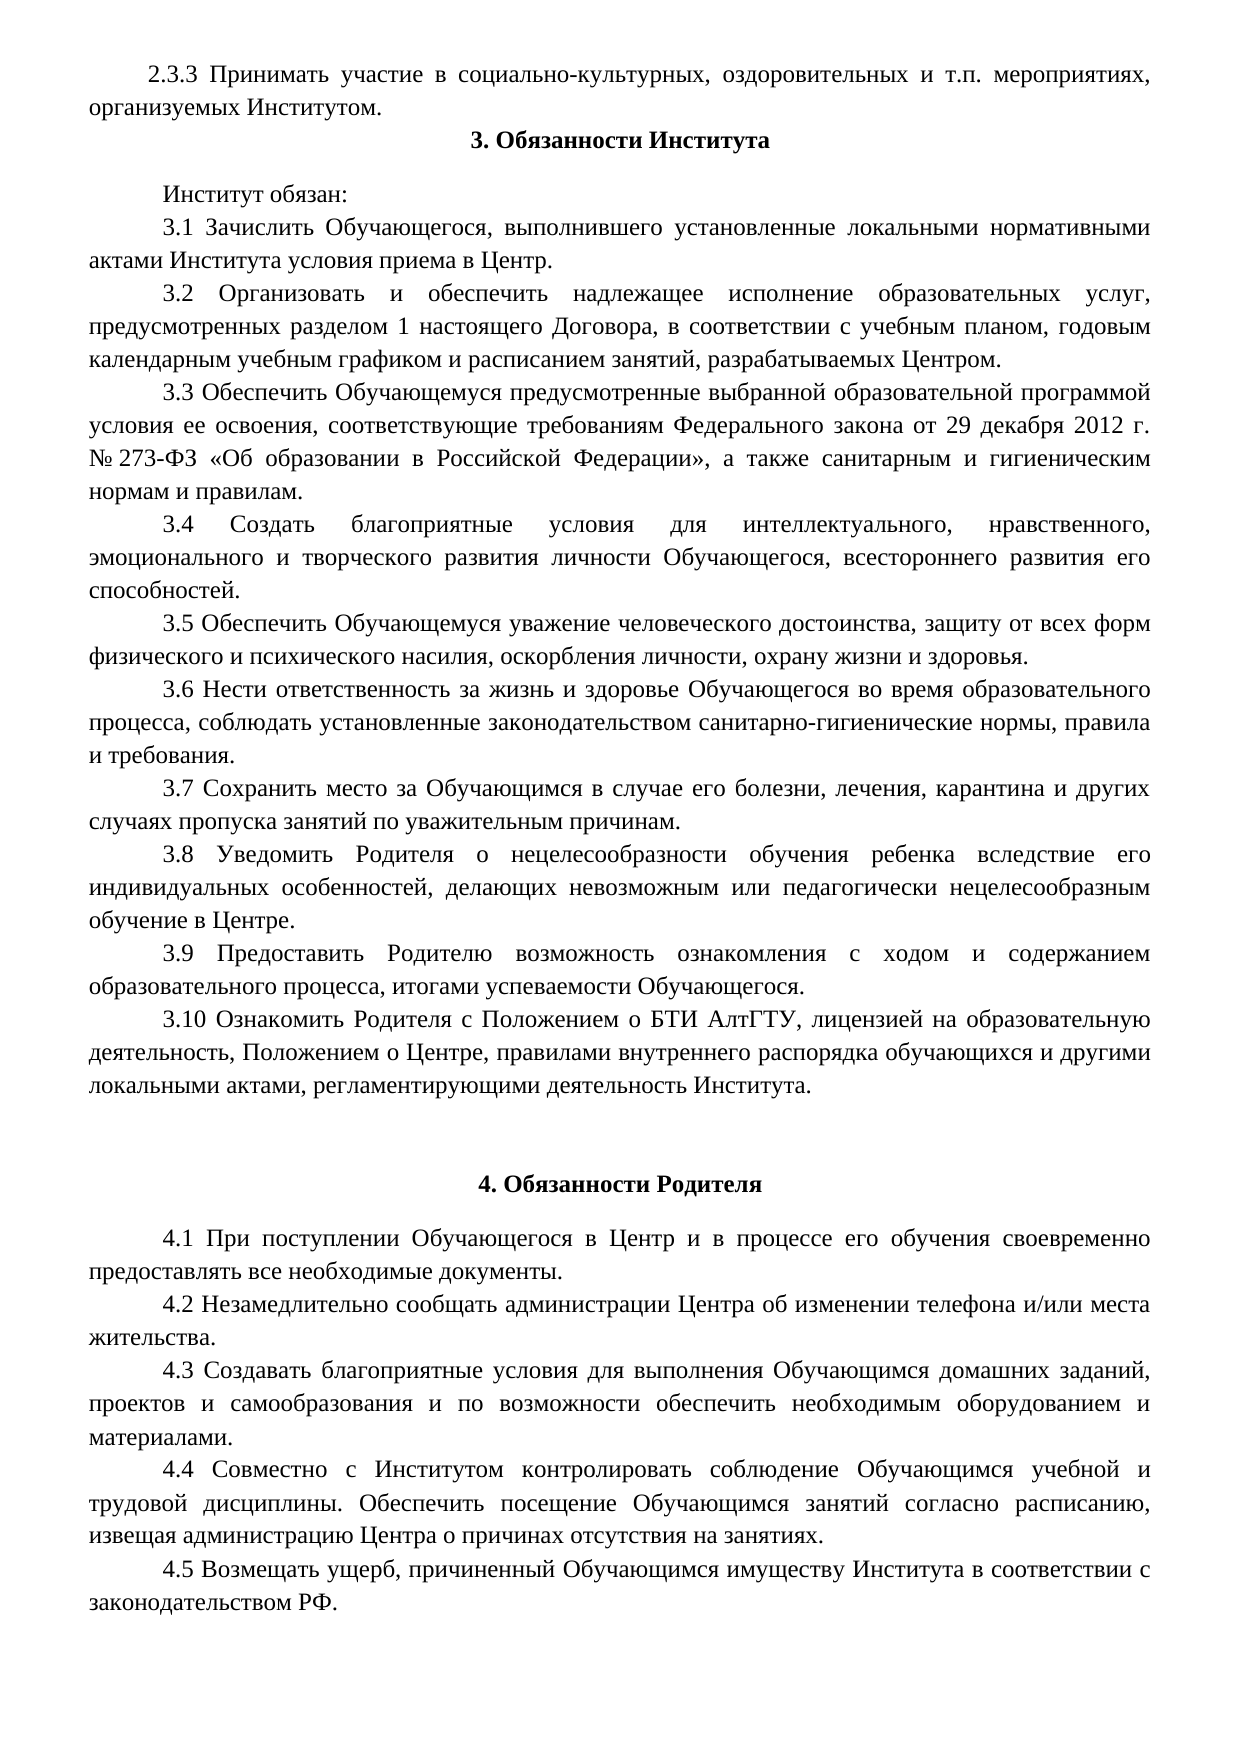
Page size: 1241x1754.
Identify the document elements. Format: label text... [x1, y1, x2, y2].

text 3.10 Ознакомить Родителя с Положением о БТИ АлтГТУ, лицензией на образовательную деятельность, Положением о Центре, правилами внутреннего распорядка обучающихся и другими локальными актами, регламентирующими деятельность Института. [88, 1004, 1152, 1099]
text 4.5 Возмещать ущерб, причиненный Обучающимся имуществу Института в соответствии с законодательством РФ. [88, 1554, 1152, 1615]
text 3.5 Обеспечить Обучающемуся уважение человеческого достоинства, защиту от всех форм физического и психического насилия, оскорбления личности, охрану жизни и здоровья. [88, 608, 1152, 670]
text 4.2 Незамедлительно сообщать администрации Центра об изменении телефона и/или места жительства. [88, 1289, 1152, 1351]
text 3.8 Уведомить Родителя о нецелесообразности обучения ребенка вследствие его индивидуальных особенностей, делающих невозможным или педагогически нецелесообразным обучение в Центре. [88, 839, 1152, 934]
text 4.4 Совместно с Институтом контролировать соблюдение Обучающимся учебной и трудовой дисциплины. Обеспечить посещение Обучающимся занятий согласно расписанию, извещая администрацию Центра о причинах отсутствия на занятиях. [88, 1454, 1152, 1549]
text 4.1 При поступлении Обучающегося в Центр и в процессе его обучения своевременно предоставлять все необходимые документы. [88, 1223, 1152, 1285]
text 3. Обязанности Института [88, 125, 1152, 154]
text 4. Обязанности Родителя [88, 1169, 1152, 1198]
text Институт обязан: [88, 179, 1152, 208]
text 2.3.3 Принимать участие в социально-культурных, оздоровительных и т.п. мероприятиях, организуемых Институтом. [88, 59, 1152, 121]
text 3.3 Обеспечить Обучающемуся предусмотренные выбранной образовательной программой условия ее освоения, соответствующие требованиям Федерального закона от 29 декабря 2012 г. № 273-ФЗ «Об образовании в Российской Федерации», а также санитарным и гигиеническим нормам и правилам. [88, 377, 1152, 505]
text 3.4 Создать благоприятные условия для интеллектуального, нравственного, эмоционального и творческого развития личности Обучающегося, всестороннего развития его способностей. [88, 509, 1152, 604]
text 3.7 Сохранить место за Обучающимся в случае его болезни, лечения, карантина и других случаях пропуска занятий по уважительным причинам. [88, 773, 1152, 835]
text 3.1 Зачислить Обучающегося, выполнившего установленные локальными нормативными актами Института условия приема в Центр. [88, 212, 1152, 274]
text 3.2 Организовать и обеспечить надлежащее исполнение образовательных услуг, предусмотренных разделом 1 настоящего Договора, в соответствии с учебным планом, годовым календарным учебным графиком и расписанием занятий, разрабатываемых Центром. [88, 278, 1152, 373]
text 3.6 Нести ответственность за жизнь и здоровье Обучающегося во время образовательного процесса, соблюдать установленные законодательством санитарно-гигиенические нормы, правила и требования. [88, 674, 1152, 769]
text 4.3 Создавать благоприятные условия для выполнения Обучающимся домашних заданий, проектов и самообразования и по возможности обеспечить необходимым оборудованием и материалами. [88, 1356, 1152, 1450]
text 3.9 Предоставить Родителю возможность ознакомления с ходом и содержанием образовательного процесса, итогами успеваемости Обучающегося. [88, 938, 1152, 1000]
